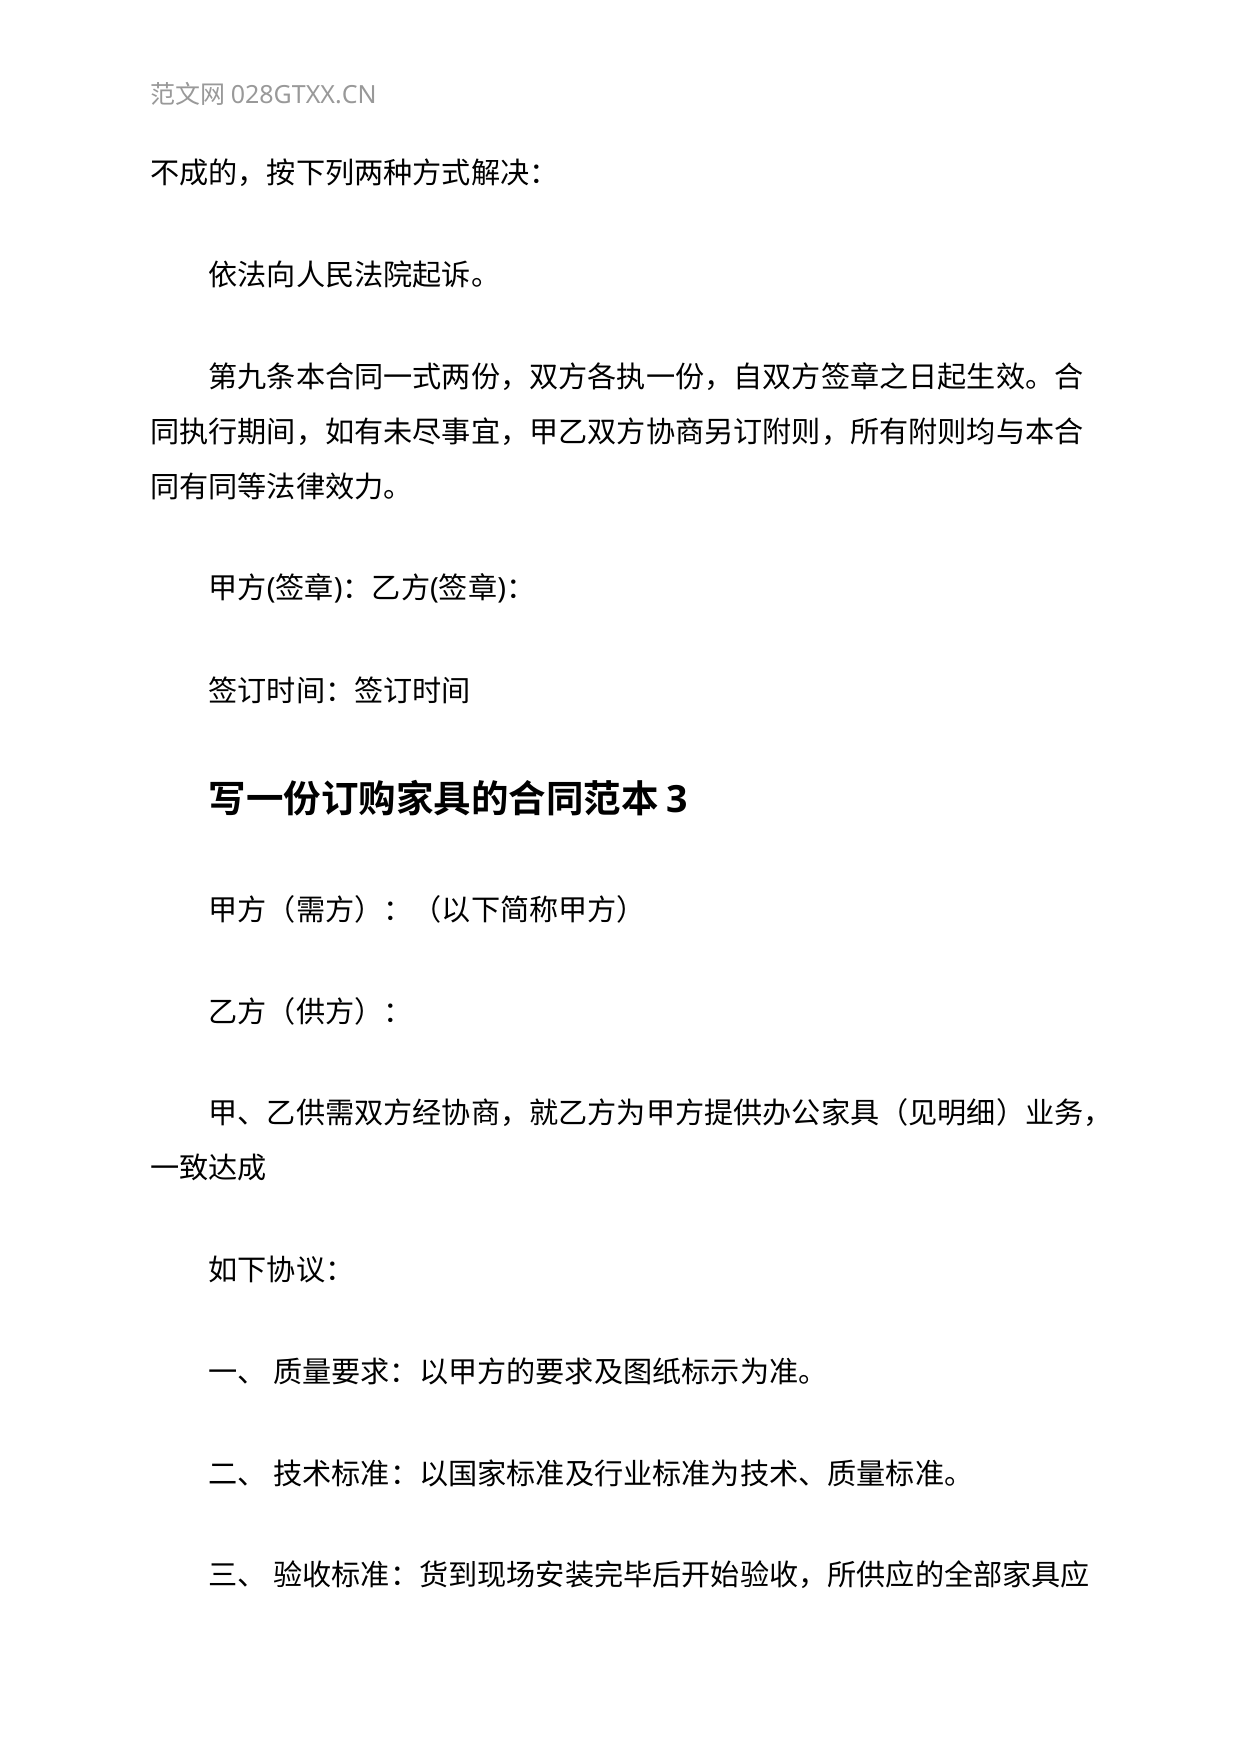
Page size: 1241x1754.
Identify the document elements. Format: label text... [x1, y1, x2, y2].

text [150, 1552, 1090, 1594]
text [150, 150, 1090, 192]
text 如下协议： [150, 1247, 1090, 1289]
text 甲、乙供需双方经协商，就乙方为甲方提供办公家具（见明细）业务，一致达成 [150, 1090, 1090, 1187]
text 二、 技术标准：以国家标准及行业标准为技术、质量标准。 [150, 1450, 1090, 1492]
text 签订时间：签订时间 [150, 667, 1090, 709]
text 甲方（需方）：（以下简称甲方） [150, 886, 1090, 929]
text 依法向人民法院起诉。 [150, 252, 1090, 294]
text 第九条本合同一式两份，双方各执一份，自双方签章之日起生效。合同执行期间，如有未尽事宜，甲乙双方协商另订附则，所有附则均与本合同有同等法律效力。 [150, 353, 1090, 506]
text 甲方(签章)：乙方(签章)： [150, 565, 1090, 607]
text 写一份订购家具的合同范本3 [150, 769, 1090, 823]
text 一、 质量要求：以甲方的要求及图纸标示为准。 [150, 1348, 1090, 1391]
text 乙方（供方）： [150, 988, 1090, 1031]
